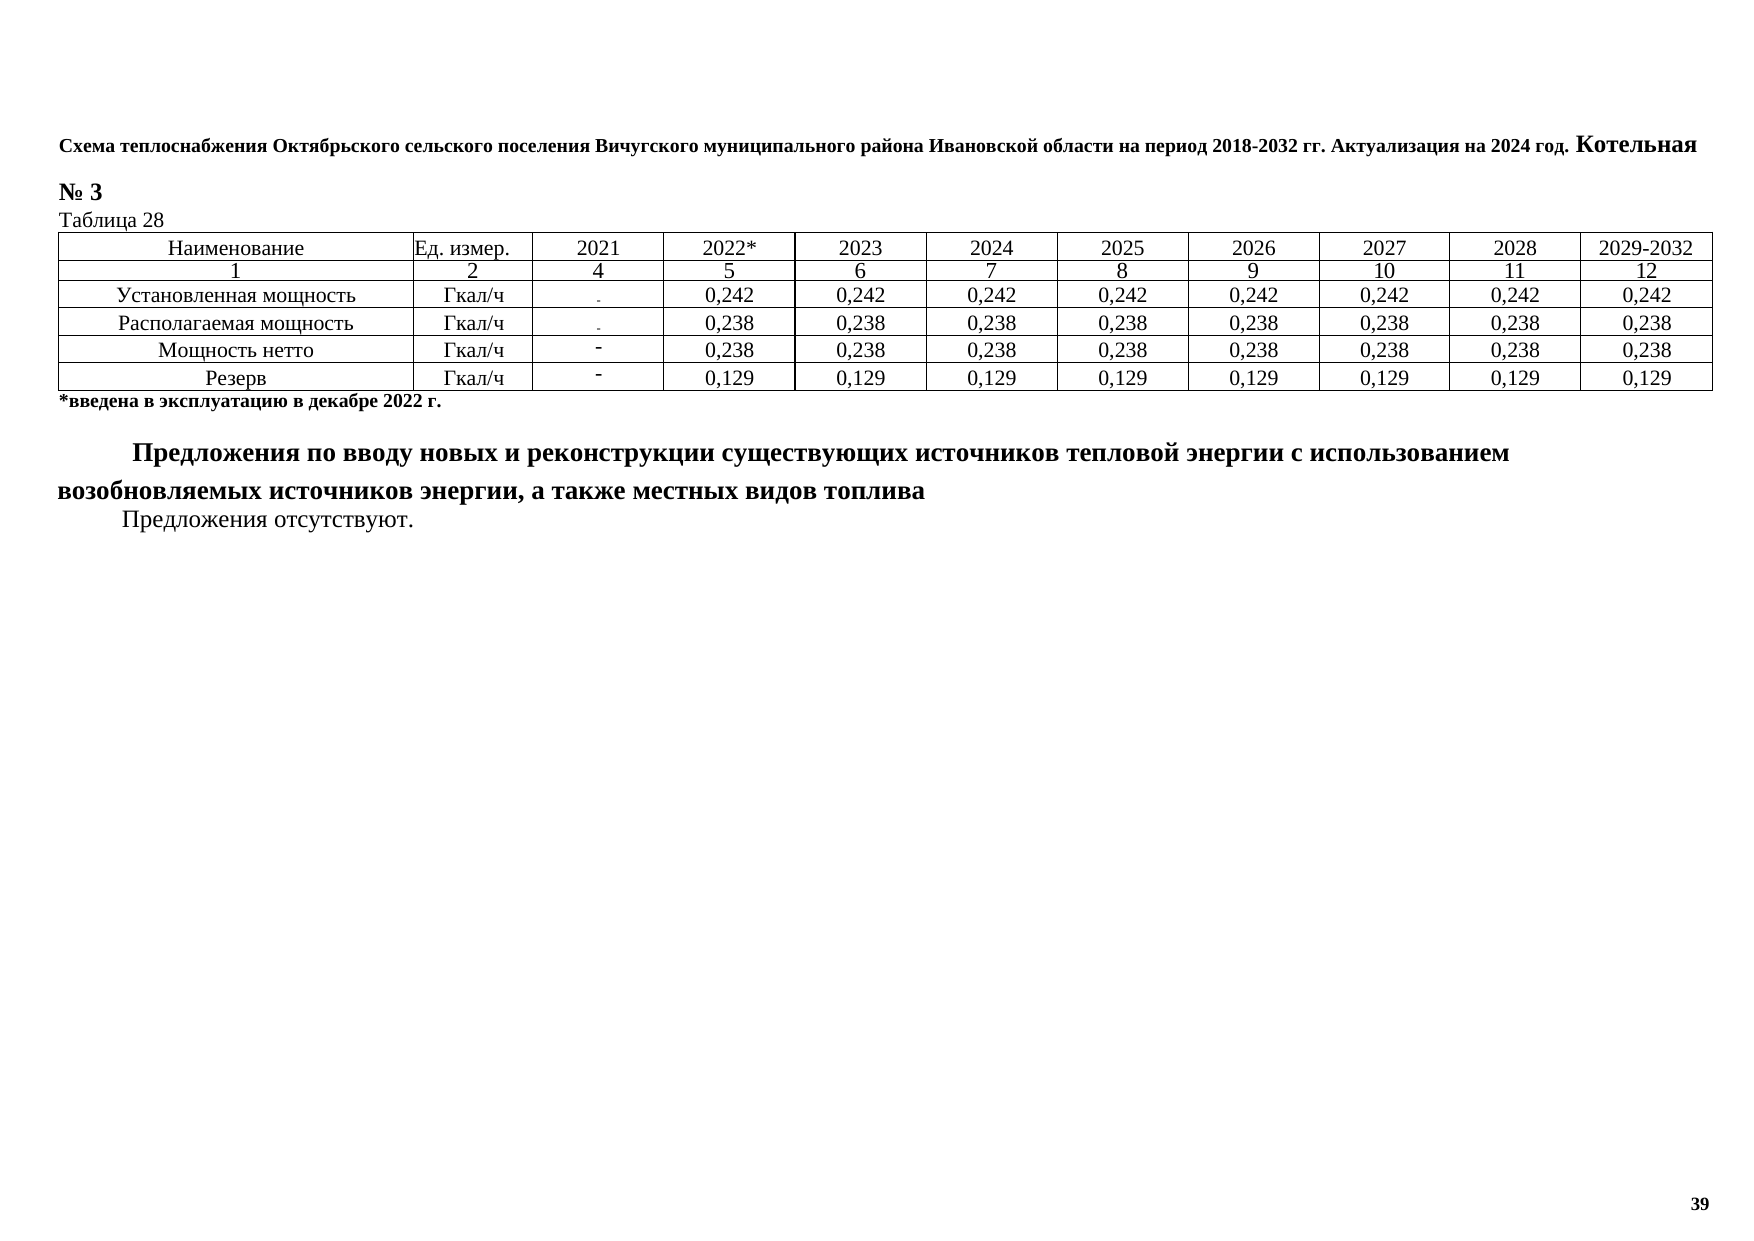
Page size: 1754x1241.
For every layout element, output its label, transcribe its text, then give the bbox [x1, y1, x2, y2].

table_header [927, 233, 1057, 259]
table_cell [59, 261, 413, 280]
text Предложения отсутствуют. [122, 507, 1714, 532]
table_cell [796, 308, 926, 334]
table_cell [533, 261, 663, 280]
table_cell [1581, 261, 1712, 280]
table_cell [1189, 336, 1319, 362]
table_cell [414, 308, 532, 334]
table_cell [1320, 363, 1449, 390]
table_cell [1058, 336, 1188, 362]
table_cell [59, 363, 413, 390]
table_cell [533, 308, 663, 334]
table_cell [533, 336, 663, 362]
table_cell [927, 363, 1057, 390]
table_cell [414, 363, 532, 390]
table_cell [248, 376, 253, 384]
text Схема теплоснабжения Октябрьского сельского поселения Вичугского муниципального района Ивановской области на период 2018-2032 гг. Актуализация на 2024 год. Котельная № 3 [59, 114, 1713, 210]
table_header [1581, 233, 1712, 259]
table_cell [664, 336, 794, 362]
text *введена в эксплуатацию в декабре 2022 г. [59, 391, 1713, 411]
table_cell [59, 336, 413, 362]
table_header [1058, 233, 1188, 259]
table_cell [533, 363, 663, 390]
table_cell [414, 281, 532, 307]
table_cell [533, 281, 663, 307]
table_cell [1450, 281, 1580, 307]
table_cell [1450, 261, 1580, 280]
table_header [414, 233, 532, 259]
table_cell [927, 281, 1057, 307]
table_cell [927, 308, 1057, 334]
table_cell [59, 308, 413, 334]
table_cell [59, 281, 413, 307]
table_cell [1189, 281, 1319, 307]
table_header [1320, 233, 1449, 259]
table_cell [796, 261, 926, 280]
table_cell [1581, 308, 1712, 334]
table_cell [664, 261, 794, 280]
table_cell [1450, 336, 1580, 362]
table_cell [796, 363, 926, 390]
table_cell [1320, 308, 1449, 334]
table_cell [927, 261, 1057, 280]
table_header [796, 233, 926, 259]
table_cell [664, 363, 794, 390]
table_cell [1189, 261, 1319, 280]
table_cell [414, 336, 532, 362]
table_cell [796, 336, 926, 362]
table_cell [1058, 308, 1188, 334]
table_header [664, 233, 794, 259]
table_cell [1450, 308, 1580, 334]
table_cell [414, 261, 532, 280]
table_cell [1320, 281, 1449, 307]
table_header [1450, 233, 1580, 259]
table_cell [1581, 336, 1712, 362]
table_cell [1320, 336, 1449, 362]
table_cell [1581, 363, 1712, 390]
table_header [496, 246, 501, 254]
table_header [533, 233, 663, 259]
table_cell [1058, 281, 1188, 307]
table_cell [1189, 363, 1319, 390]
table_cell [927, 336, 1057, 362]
text Предложения по вводу новых и реконструкции существующих источников тепловой энергии с использованием возобновляемых источников энергии, а также местных видов топлива [57, 430, 1714, 507]
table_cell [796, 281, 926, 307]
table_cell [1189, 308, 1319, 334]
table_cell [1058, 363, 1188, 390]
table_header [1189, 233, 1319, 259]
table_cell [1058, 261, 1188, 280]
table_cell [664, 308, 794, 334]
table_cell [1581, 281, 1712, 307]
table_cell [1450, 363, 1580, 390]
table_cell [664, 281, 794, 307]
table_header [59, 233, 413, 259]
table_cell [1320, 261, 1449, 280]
text Таблица 28 [59, 210, 1713, 232]
